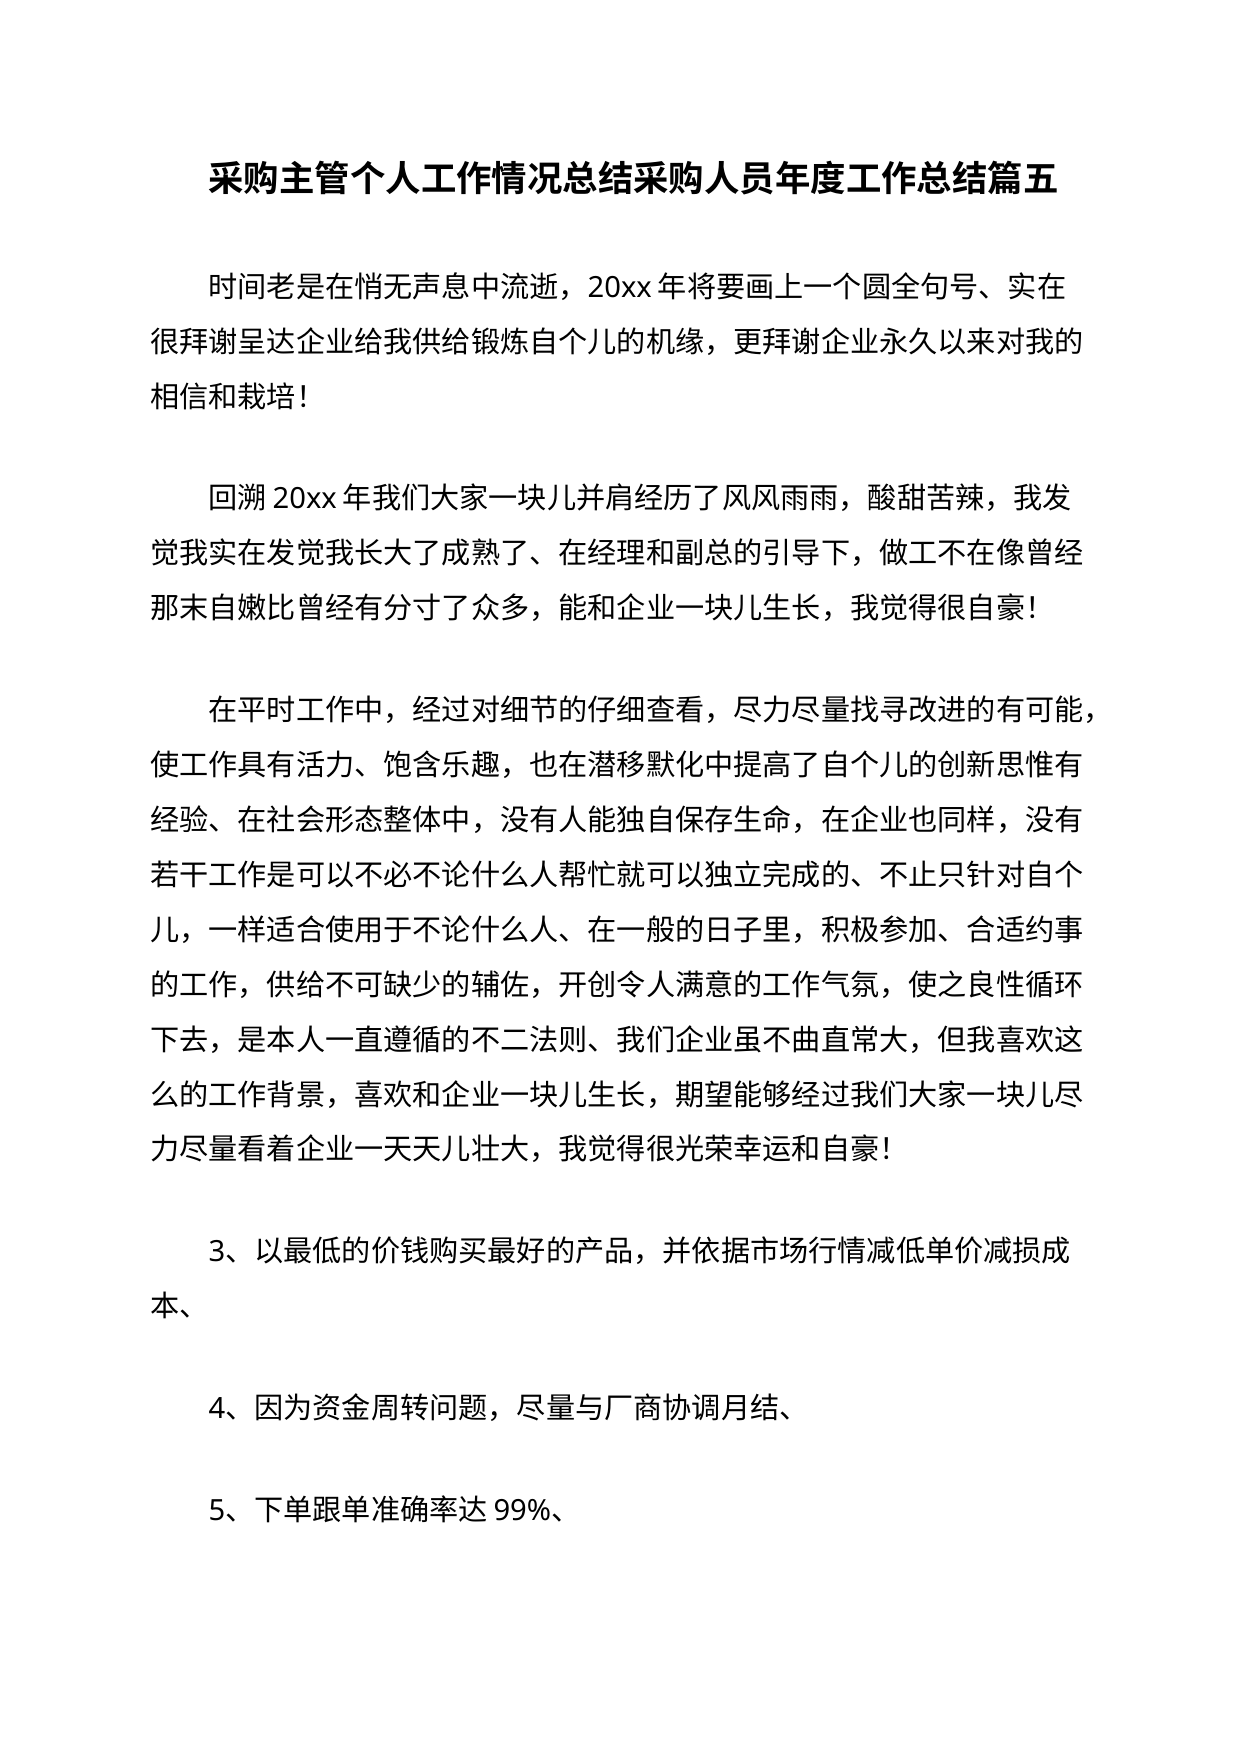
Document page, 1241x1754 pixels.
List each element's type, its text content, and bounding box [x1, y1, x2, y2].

text 时间老是在悄无声息中流逝，20xx年将要画上一个圆全句号、实在很拜谢呈达企业给我供给锻炼自个儿的机缘，更拜谢企业永久以来对我的相信和栽培！ [150, 263, 1090, 416]
text 采购主管个人工作情况总结采购人员年度工作总结篇五 [150, 150, 1090, 201]
text 5、下单跟单准确率达99%、 [150, 1486, 1090, 1529]
text 4、因为资金周转问题，尽量与厂商协调月结、 [150, 1384, 1090, 1427]
text 在平时工作中，经过对细节的仔细查看，尽力尽量找寻改进的有可能，使工作具有活力、饱含乐趣，也在潜移默化中提高了自个儿的创新思惟有经验、在社会形态整体中，没有人能独自保存生命，在企业也同样，没有若干工作是可以不必不论什么人帮忙就可以独立完成的、不止只针对自个儿，一样适合使用于不论什么人、在一般的日子里，积极参加、合适约事的工作，供给不可缺少的辅佐，开创令人满意的工作气氛，使之良性循环下去，是本人一直遵循的不二法则、我们企业虽不曲直常大，但我喜欢这么的工作背景，喜欢和企业一块儿生长，期望能够经过我们大家一块儿尽力尽量看着企业一天天儿壮大，我觉得很光荣幸运和自豪！ [150, 687, 1090, 1168]
text 回溯20xx年我们大家一块儿并肩经历了风风雨雨，酸甜苦辣，我发觉我实在发觉我长大了成熟了、在经理和副总的引导下，做工不在像曾经那末自嫩比曾经有分寸了众多，能和企业一块儿生长，我觉得很自豪！ [150, 475, 1090, 627]
text 3、以最低的价钱购买最好的产品，并依据市场行情减低单价减损成本、 [150, 1228, 1090, 1325]
